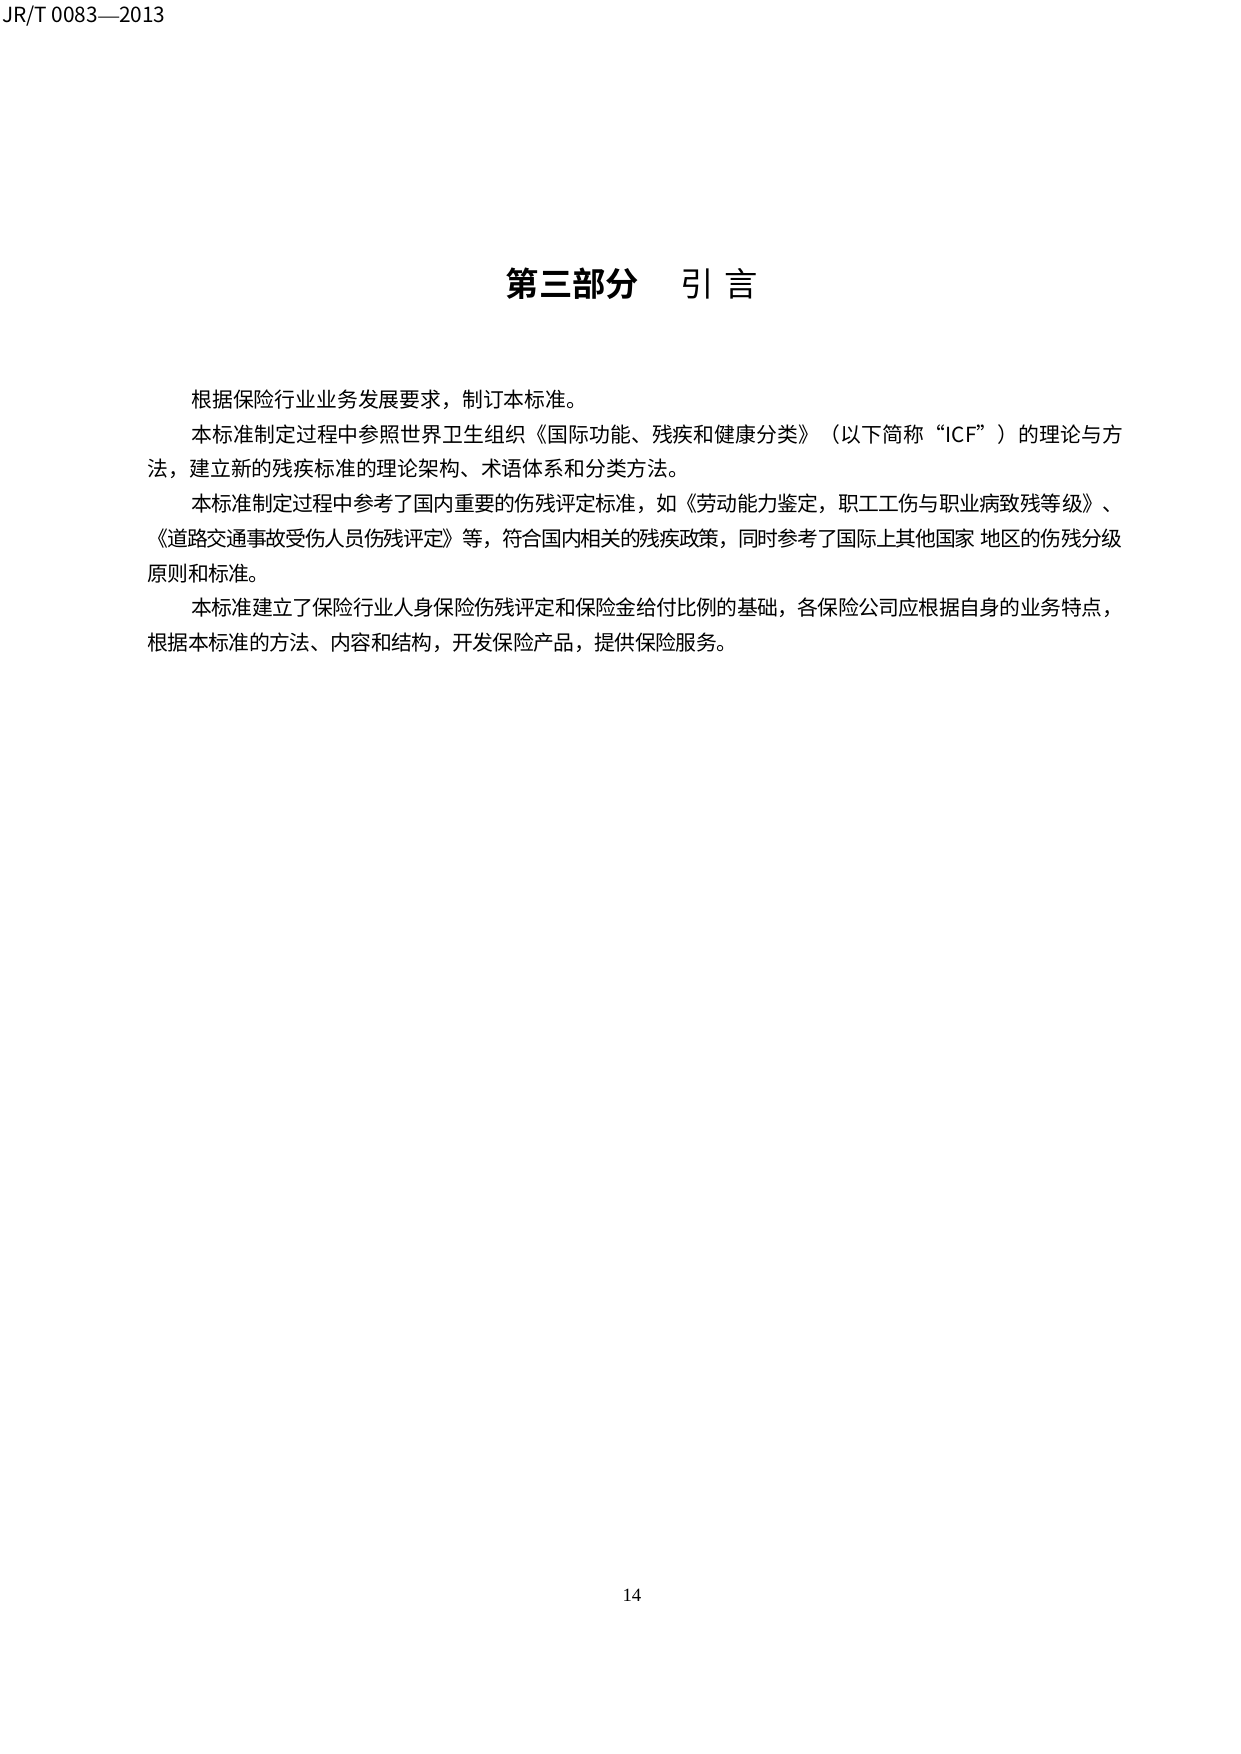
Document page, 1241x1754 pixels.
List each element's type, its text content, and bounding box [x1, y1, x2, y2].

text 本标准制定过程中参考了国内重要的伤残评定标准，如《劳动能力鉴定，职工工伤与职业病致残等级》、《道路交通事故受伤人员伤残评定》等，符合国内相关的残疾政策，同时参考了国际上其他国家地区的伤残分级原则和标准。 [147, 487, 1123, 587]
subtitle 引 言 [96, 258, 1167, 306]
text 本标准建立了保险行业人身保险伤残评定和保险金给付比例的基础，各保险公司应根据自身的业务特点，根据本标准的方法、内容和结构，开发保险产品，提供保险服务。 [147, 591, 1123, 656]
text 根据保险行业业务发展要求，制订本标准。 [191, 383, 1167, 413]
text 本标准制定过程中参照世界卫生组织《国际功能、残疾和健康分类》（以下简称“ICF”）的理论与方法，建立新的残疾标准的理论架构、术语体系和分类方法。 [147, 418, 1123, 483]
